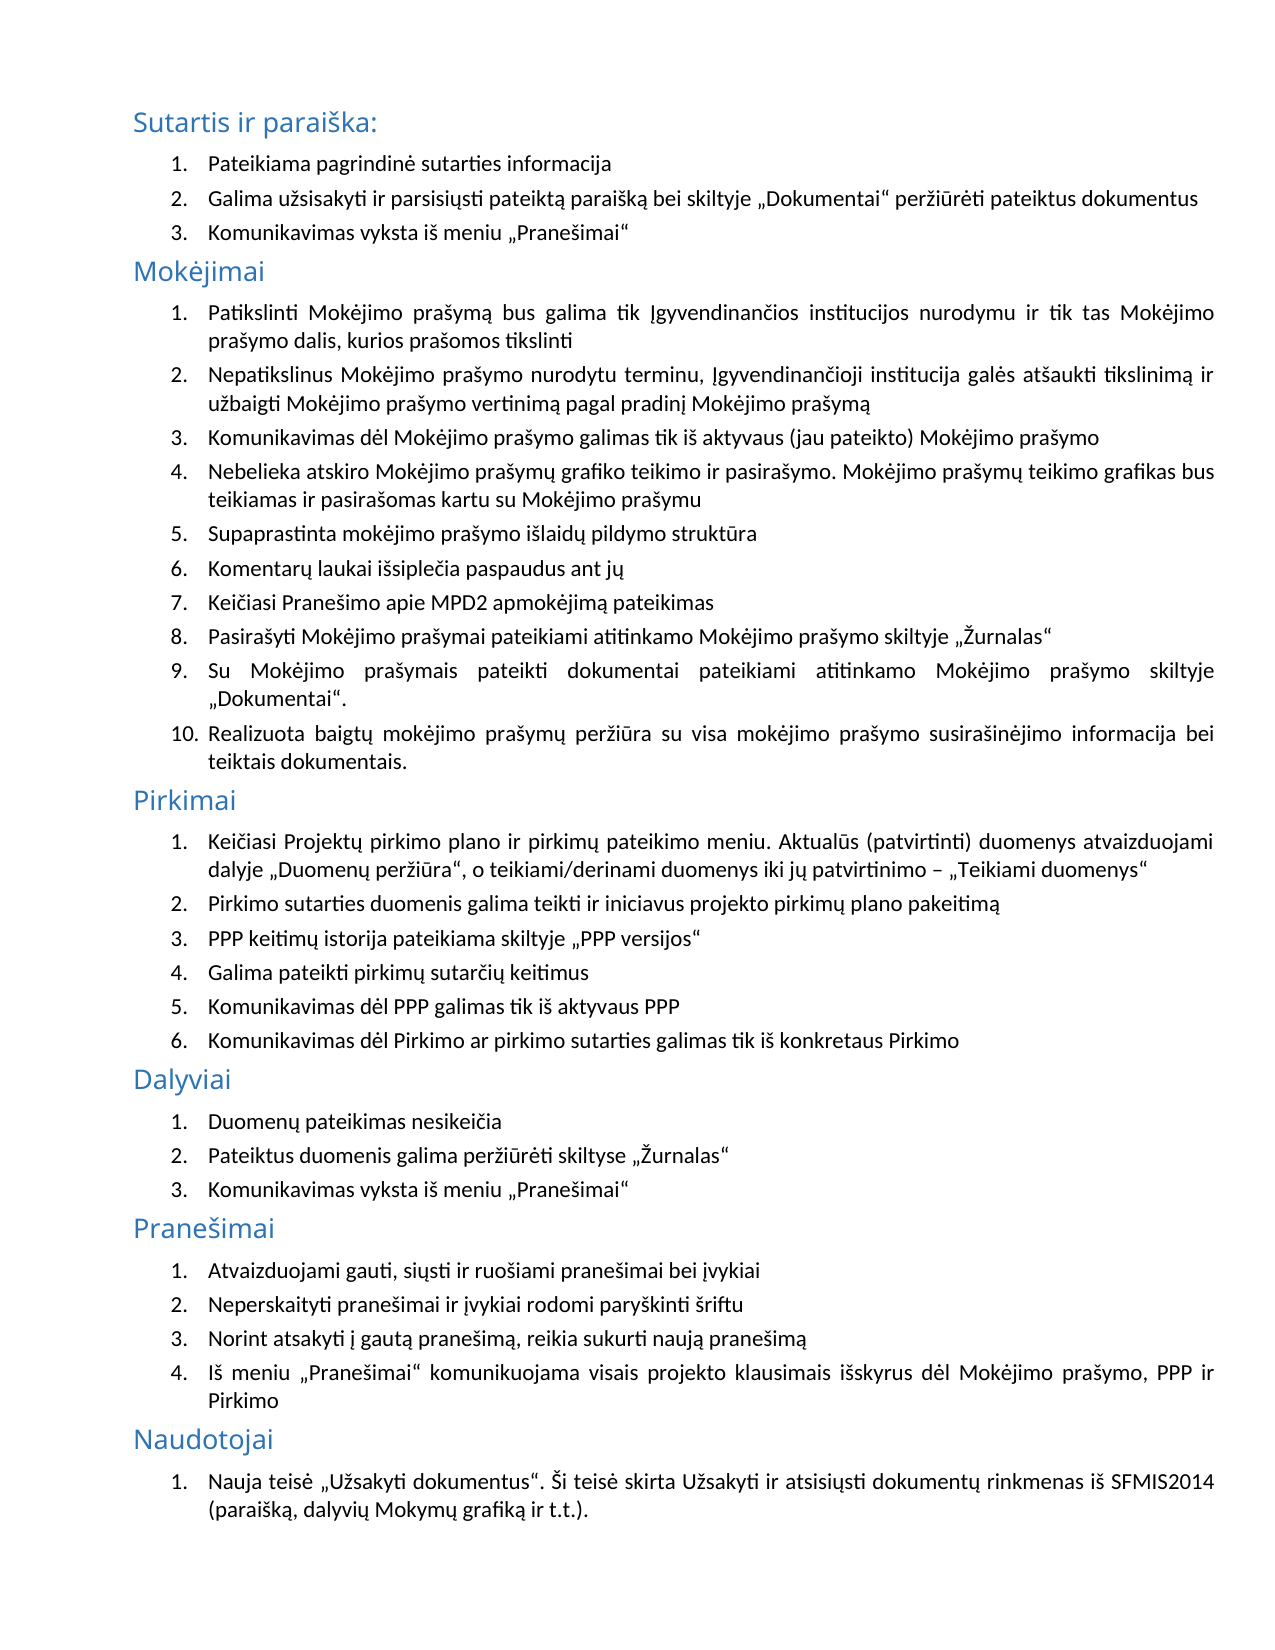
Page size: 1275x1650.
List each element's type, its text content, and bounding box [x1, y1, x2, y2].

list Komunikavimas dėl Mokėjimo prašymo galimas tik iš aktyvaus (jau pateikto) Mokėjimo prašymo [170, 423, 1216, 451]
list Pirkimo sutarties duomenis galima teikti ir iniciavus projekto pirkimų plano pakeitimą [170, 889, 1216, 917]
subtitle Mokėjimai [133, 252, 1216, 289]
list Patikslinti Mokėjimo prašymą bus galima tik Įgyvendinančios institucijos nurodymu ir tik tas Mokėjimo prašymo dalis, kurios prašomos tikslinti [170, 298, 1216, 354]
list Komunikavimas vyksta iš meniu „Pranešimai“ [170, 1175, 1216, 1203]
list Keičiasi Pranešimo apie MPD2 apmokėjimą pateikimas [170, 588, 1216, 616]
list Realizuota baigtų mokėjimo prašymų peržiūra su visa mokėjimo prašymo susirašinėjimo informacija bei teiktais dokumentais. [170, 719, 1216, 775]
list Pasirašyti Mokėjimo prašymai pateikiami atitinkamo Mokėjimo prašymo skiltyje „Žurnalas“ [170, 622, 1216, 650]
subtitle Dalyviai [133, 1061, 1216, 1098]
list Pateikiama pagrindinė sutarties informacija [170, 149, 1216, 177]
subtitle Pranešimai [133, 1210, 1216, 1247]
list Komunikavimas dėl PPP galimas tik iš aktyvaus PPP [170, 992, 1216, 1020]
list Galima užsisakyti ir parsisiųsti pateiktą paraišką bei skiltyje „Dokumentai“ peržiūrėti pateiktus dokumentus [170, 184, 1216, 212]
list Komunikavimas vyksta iš meniu „Pranešimai“ [170, 218, 1216, 246]
list PPP keitimų istorija pateikiama skiltyje „PPP versijos“ [170, 924, 1216, 952]
subtitle Pirkimai [133, 781, 1216, 818]
subtitle Sutartis ir paraiška: [133, 103, 1216, 140]
list Keičiasi Projektų pirkimo plano ir pirkimų pateikimo meniu. Aktualūs (patvirtinti) duomenys atvaizduojami dalyje „Duomenų peržiūra“, o teikiami/derinami duomenys iki jų patvirtinimo – „Teikiami duomenys“ [170, 827, 1216, 883]
list Iš meniu „Pranešimai“ komunikuojama visais projekto klausimais išskyrus dėl Mokėjimo prašymo, PPP ir Pirkimo [170, 1358, 1216, 1414]
list Neperskaityti pranešimai ir įvykiai rodomi paryškinti šriftu [170, 1290, 1216, 1318]
list Nebelieka atskiro Mokėjimo prašymų grafiko teikimo ir pasirašymo. Mokėjimo prašymų teikimo grafikas bus teikiamas ir pasirašomas kartu su Mokėjimo prašymu [170, 457, 1216, 513]
subtitle Naudotojai [133, 1421, 1216, 1458]
list Norint atsakyti į gautą pranešimą, reikia sukurti naują pranešimą [170, 1324, 1216, 1352]
list Duomenų pateikimas nesikeičia [170, 1107, 1216, 1135]
list Nepatikslinus Mokėjimo prašymo nurodytu terminu, Įgyvendinančioji institucija galės atšaukti tikslinimą ir užbaigti Mokėjimo prašymo vertinimą pagal pradinį Mokėjimo prašymą [170, 361, 1216, 417]
list Su Mokėjimo prašymais pateikti dokumentai pateikiami atitinkamo Mokėjimo prašymo skiltyje „Dokumentai“. [170, 657, 1216, 713]
list Supaprastinta mokėjimo prašymo išlaidų pildymo struktūra [170, 519, 1216, 547]
list Atvaizduojami gauti, siųsti ir ruošiami pranešimai bei įvykiai [170, 1256, 1216, 1284]
list Komentarų laukai išsiplečia paspaudus ant jų [170, 554, 1216, 582]
list Komunikavimas dėl Pirkimo ar pirkimo sutarties galimas tik iš konkretaus Pirkimo [170, 1027, 1216, 1054]
list Pateiktus duomenis galima peržiūrėti skiltyse „Žurnalas“ [170, 1141, 1216, 1169]
list Galima pateikti pirkimų sutarčių keitimus [170, 958, 1216, 986]
list Nauja teisė „Užsakyti dokumentus“. Ši teisė skirta Užsakyti ir atsisiųsti dokumentų rinkmenas iš SFMIS2014 (paraišką, dalyvių Mokymų grafiką ir t.t.). [170, 1467, 1216, 1523]
